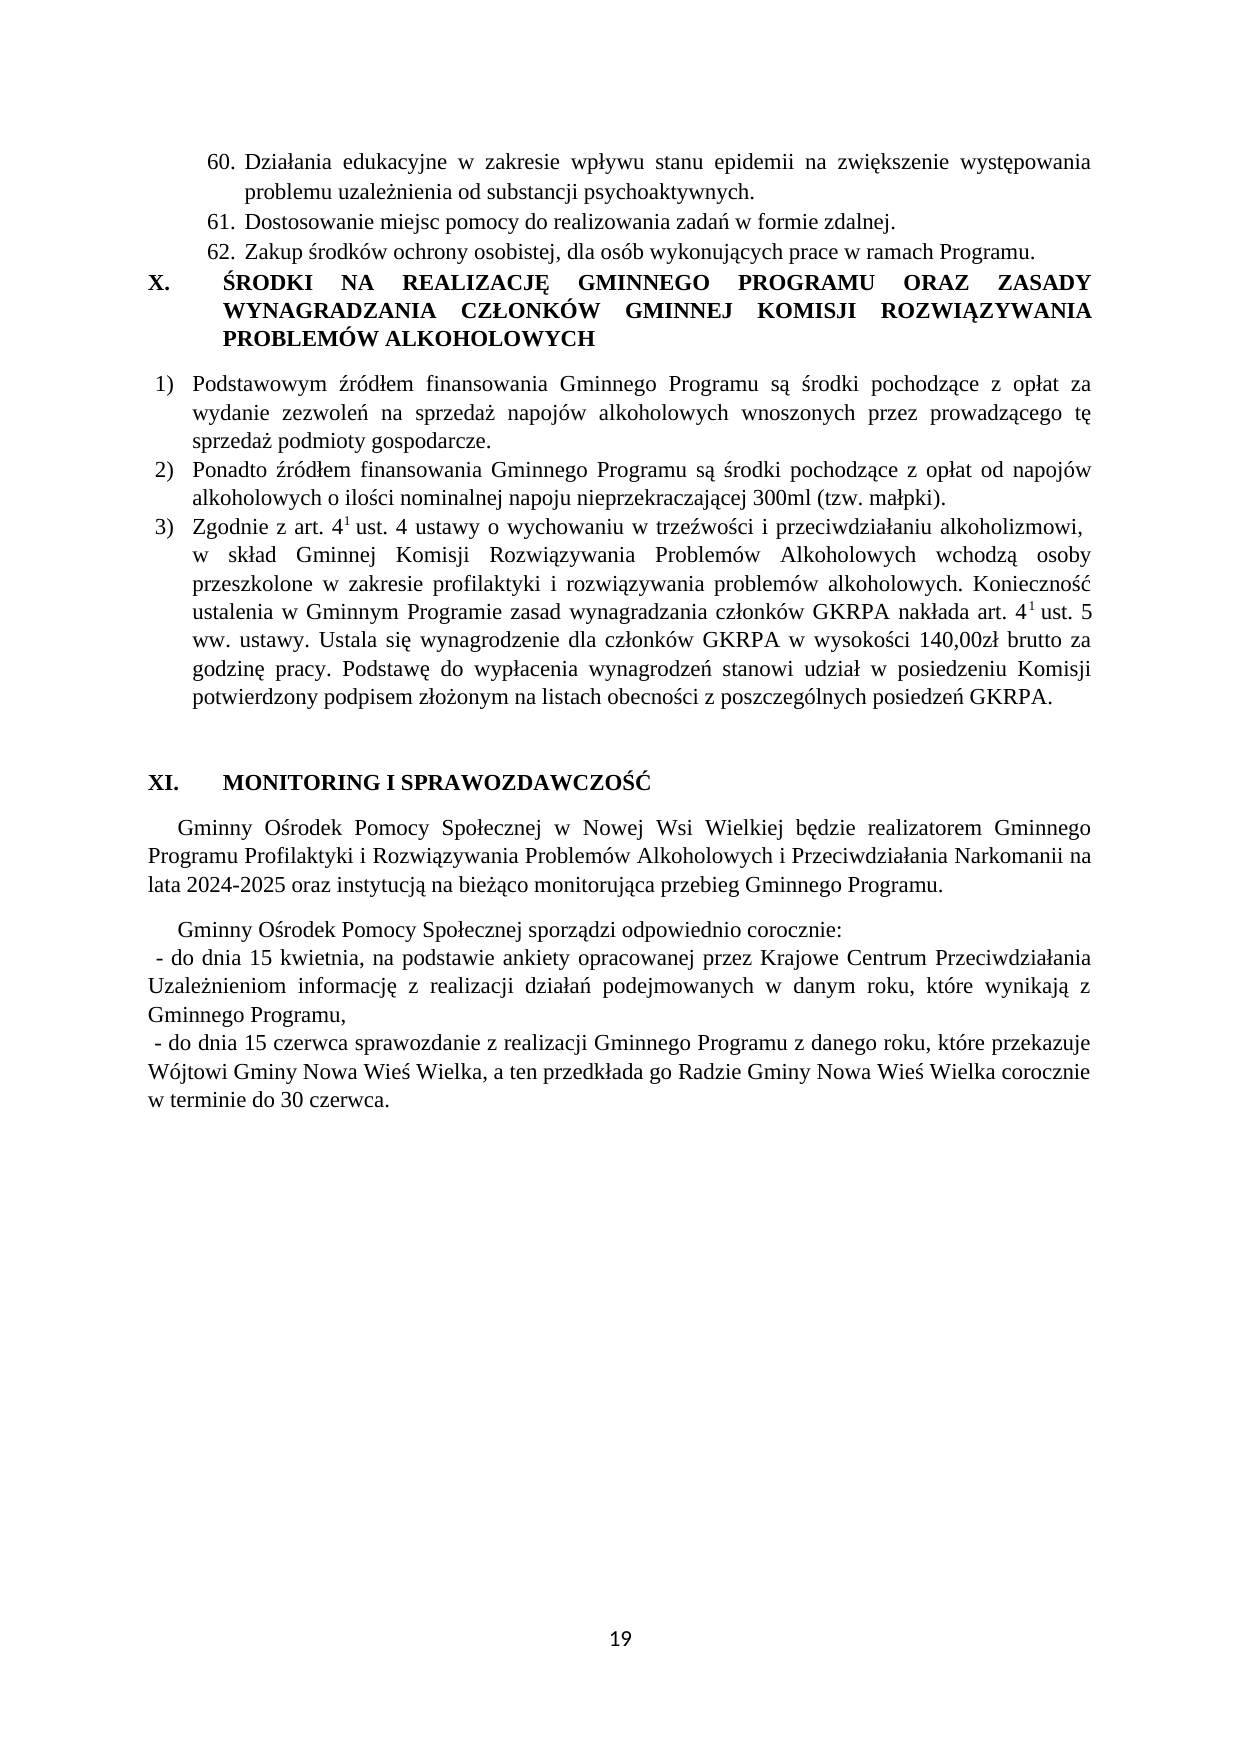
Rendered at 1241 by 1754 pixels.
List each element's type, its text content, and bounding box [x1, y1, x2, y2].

list MONITORING I SPRAWOZDAWCZOŚĆ [148, 769, 1092, 795]
list ŚRODKI NA REALIZACJĘ GMINNEGO PROGRAMU ORAZ ZASADY WYNAGRADZANIA CZŁONKÓW GMINNEJ KOMISJI ROZWIĄZYWANIA PROBLEMÓW ALKOHOLOWYCH [148, 268, 1092, 352]
list Działania edukacyjne w zakresie wpływu stanu epidemii na zwiększenie występowania problemu uzależnienia od substancji psychoaktywnych. [207, 148, 1092, 204]
list Ponadto źródłem finansowania Gminnego Programu są środki pochodzące z opłat od napojów alkoholowych o ilości nominalnej napoju nieprzekraczającej 300ml (tzw. małpki). [154, 456, 1092, 511]
list Dostosowanie miejsc pomocy do realizowania zadań w formie zdalnej. [207, 208, 1092, 234]
text Gminny Ośrodek Pomocy Społecznej sporządzi odpowiednio corocznie: - do dnia 15 kwietnia, na podstawie ankiety opracowanej przez Krajowe Centrum Przeciwdziałania Uzależnieniom informację z realizacji działań podejmowanych w danym roku, które wynikają z Gminnego Programu, - do dnia 15 czerwca sprawozdanie z realizacji Gminnego Programu z danego roku, które przekazuje Wójtowi Gminy Nowa Wieś Wielka, a ten przedkłada go Radzie Gminy Nowa Wieś Wielka corocznie w terminie do 30 czerwca. [148, 916, 1092, 1113]
list Podstawowym źródłem finansowania Gminnego Programu są środki pochodzące z opłat za wydanie zezwoleń na sprzedaż napojów alkoholowych wnoszonych przez prowadzącego tę sprzedaż podmioty gospodarcze. [154, 371, 1092, 454]
list Zakup środków ochrony osobistej, dla osób wykonujących prace w ramach Programu. [207, 238, 1092, 265]
list Zgodnie z art. 41 ust. 4 ustawy o wychowaniu w trzeźwości i przeciwdziałaniu alkoholizmowi, w skład Gminnej Komisji Rozwiązywania Problemów Alkoholowych wchodzą osoby przeszkolone w zakresie profilaktyki i rozwiązywania problemów alkoholowych. Konieczność ustalenia w Gminnym Programie zasad wynagradzania członków GKRPA nakłada art. 41 ust. 5 ww. ustawy. Ustala się wynagrodzenie dla członków GKRPA w wysokości 140,00zł brutto za godzinę pracy. Podstawę do wypłacenia wynagrodzeń stanowi udział w posiedzeniu Komisji potwierdzony podpisem złożonym na listach obecności z poszczególnych posiedzeń GKRPA. [154, 513, 1092, 710]
text Gminny Ośrodek Pomocy Społecznej w Nowej Wsi Wielkiej będzie realizatorem Gminnego Programu Profilaktyki i Rozwiązywania Problemów Alkoholowych i Przeciwdziałania Narkomanii na lata 2024-2025 oraz instytucją na bieżąco monitorująca przebieg Gminnego Programu. [148, 814, 1092, 897]
